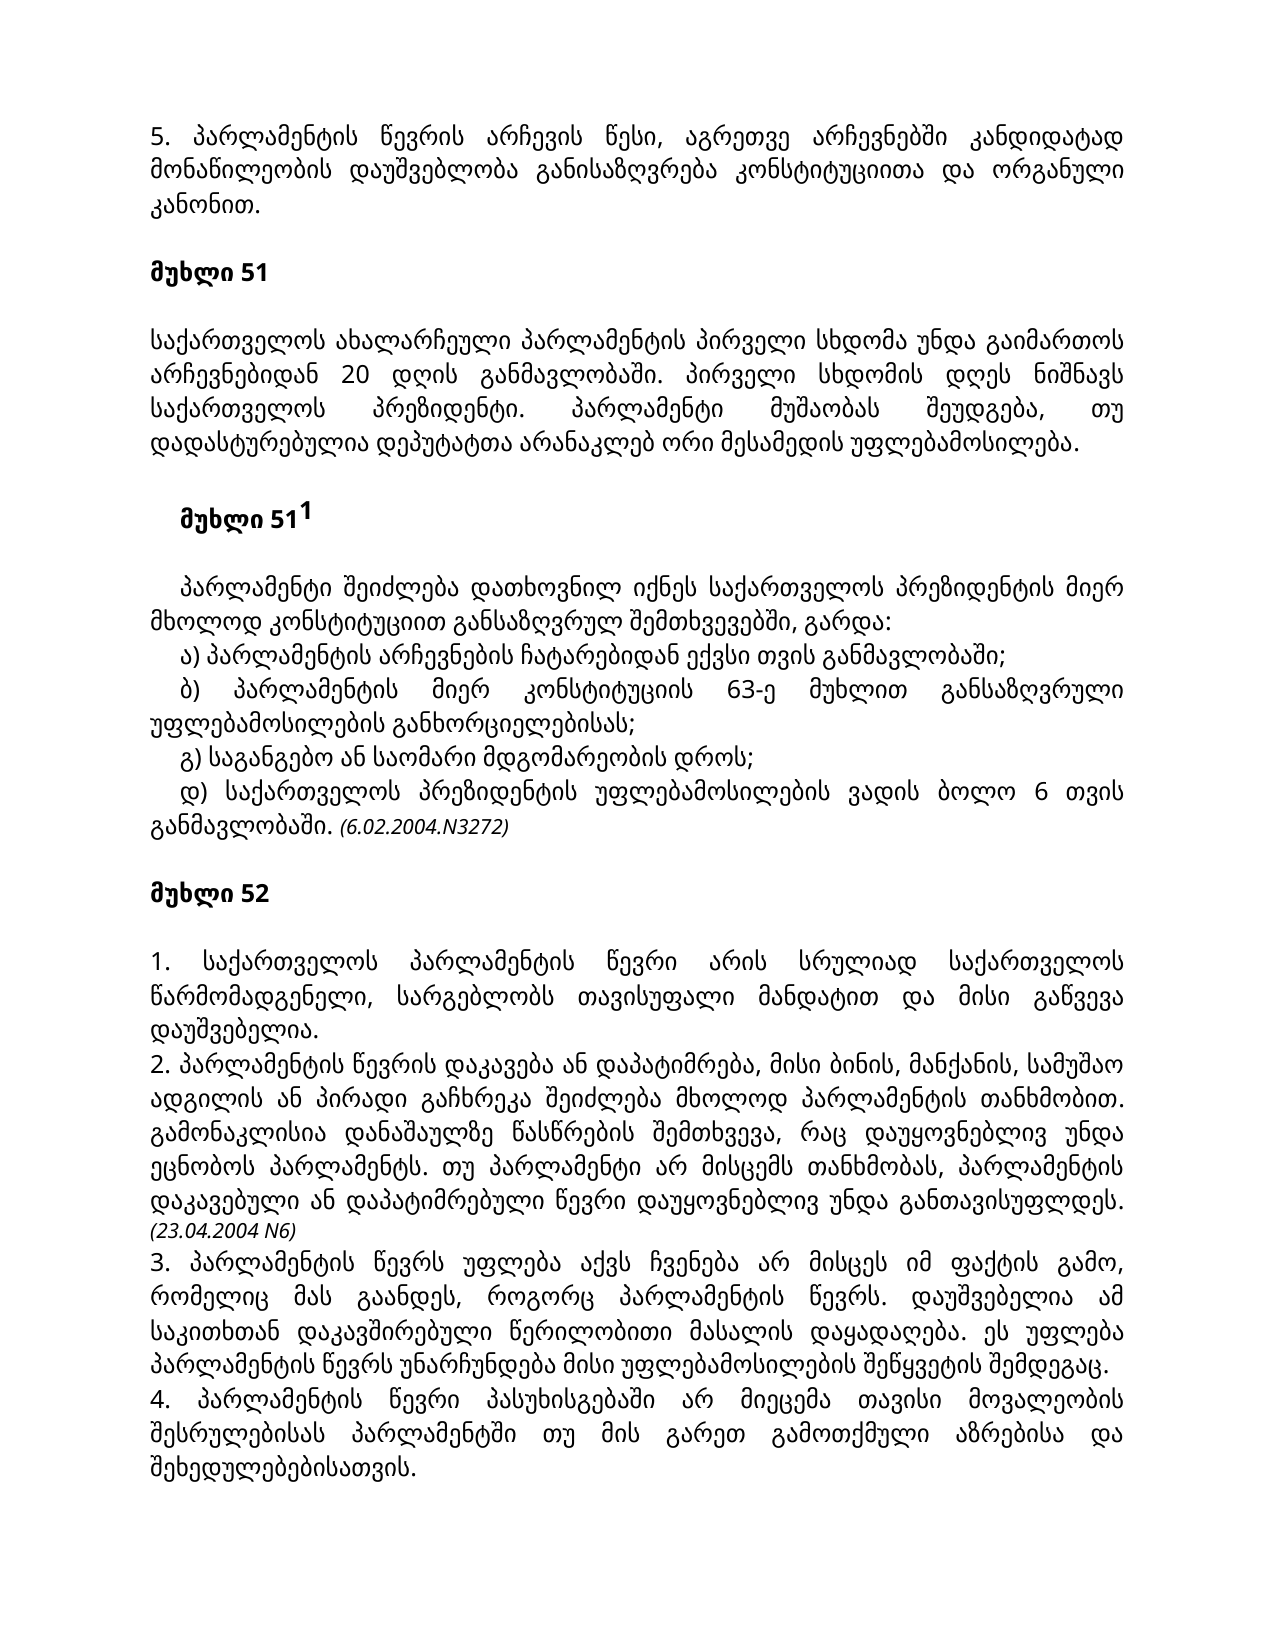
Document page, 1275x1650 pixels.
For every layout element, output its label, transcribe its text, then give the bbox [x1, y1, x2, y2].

text ა) პარლამენტის არჩევნების ჩატარებიდან ექვსი თვის განმავლობაში; [150, 637, 1125, 672]
text პარლამენტი შეიძლება დათხოვნილ იქნეს საქართველოს პრეზიდენტის მიერ მხოლოდ კონსტიტუციით განსაზღვრულ შემთხვევებში, გარდა: [150, 569, 1125, 637]
text გ) საგანგებო ან საომარი მდგომარეობის დროს; [150, 740, 1125, 774]
text 4. პარლამენტის წევრი პასუხისგებაში არ მიეცემა თავისი მოვალეობის შესრულებისას პარლამენტში თუ მის გარეთ გამოთქმული აზრებისა და შეხედულებებისათვის. [150, 1381, 1125, 1483]
text მუხლი 511 [150, 493, 1125, 535]
text ბ) პარლამენტის მიერ კონსტიტუციის 63-ე მუხლით განსაზღვრული უფლებამოსილების განხორციელებისას; [150, 672, 1125, 740]
text 2. პარლამენტის წევრის დაკავება ან დაპატიმრება, მისი ბინის, მანქანის, სამუშაო ადგილის ან პირადი გაჩხრეკა შეიძლება მხოლოდ პარლამენტის თანხმობით. გამონაკლისია დანაშაულზე წასწრების შემთხვევა, რაც დაუყოვნებლივ უნდა ეცნობოს პარლამენტს. თუ პარლამენტი არ მისცემს თანხმობას, პარლამენტის დაკავებული ან დაპატიმრებული წევრი დაუყოვნებლივ უნდა განთავისუფლდეს. (23.04.2004 N6) [150, 1046, 1125, 1245]
text დ) საქართველოს პრეზიდენტის უფლებამოსილების ვადის ბოლო 6 თვის განმავლობაში. (6.02.2004.N3272) [150, 774, 1125, 842]
text საქართველოს ახალარჩეული პარლამენტის პირველი სხდომა უნდა გაიმართოს არჩევნებიდან 20 დღის განმავლობაში. პირველი სხდომის დღეს ნიშნავს საქართველოს პრეზიდენტი. პარლამენტი მუშაობას შეუდგება, თუ დადასტურებულია დეპუტატთა არანაკლებ ორი მესამედის უფლებამოსილება. [150, 322, 1125, 459]
text 1. საქართველოს პარლამენტის წევრი არის სრულიად საქართველოს წარმომადგენელი, სარგებლობს თავისუფალი მანდატით და მისი გაწვევა დაუშვებელია. [150, 944, 1125, 1046]
text მუხლი 52 [150, 876, 1125, 910]
text მუხლი 51 [150, 254, 1125, 288]
text 5. პარლამენტის წევრის არჩევის წესი, აგრეთვე არჩევნებში კანდიდატად მონაწილეობის დაუშვებლობა განისაზღვრება კონსტიტუციითა და ორგანული კანონით. [150, 118, 1125, 220]
text 3. პარლამენტის წევრს უფლება აქვს ჩვენება არ მისცეს იმ ფაქტის გამო, რომელიც მას გაანდეს, როგორც პარლამენტის წევრს. დაუშვებელია ამ საკითხთან დაკავშირებული წერილობითი მასალის დაყადაღება. ეს უფლება პარლამენტის წევრს უნარჩუნდება მისი უფლებამოსილების შეწყვეტის შემდეგაც. [150, 1245, 1125, 1381]
